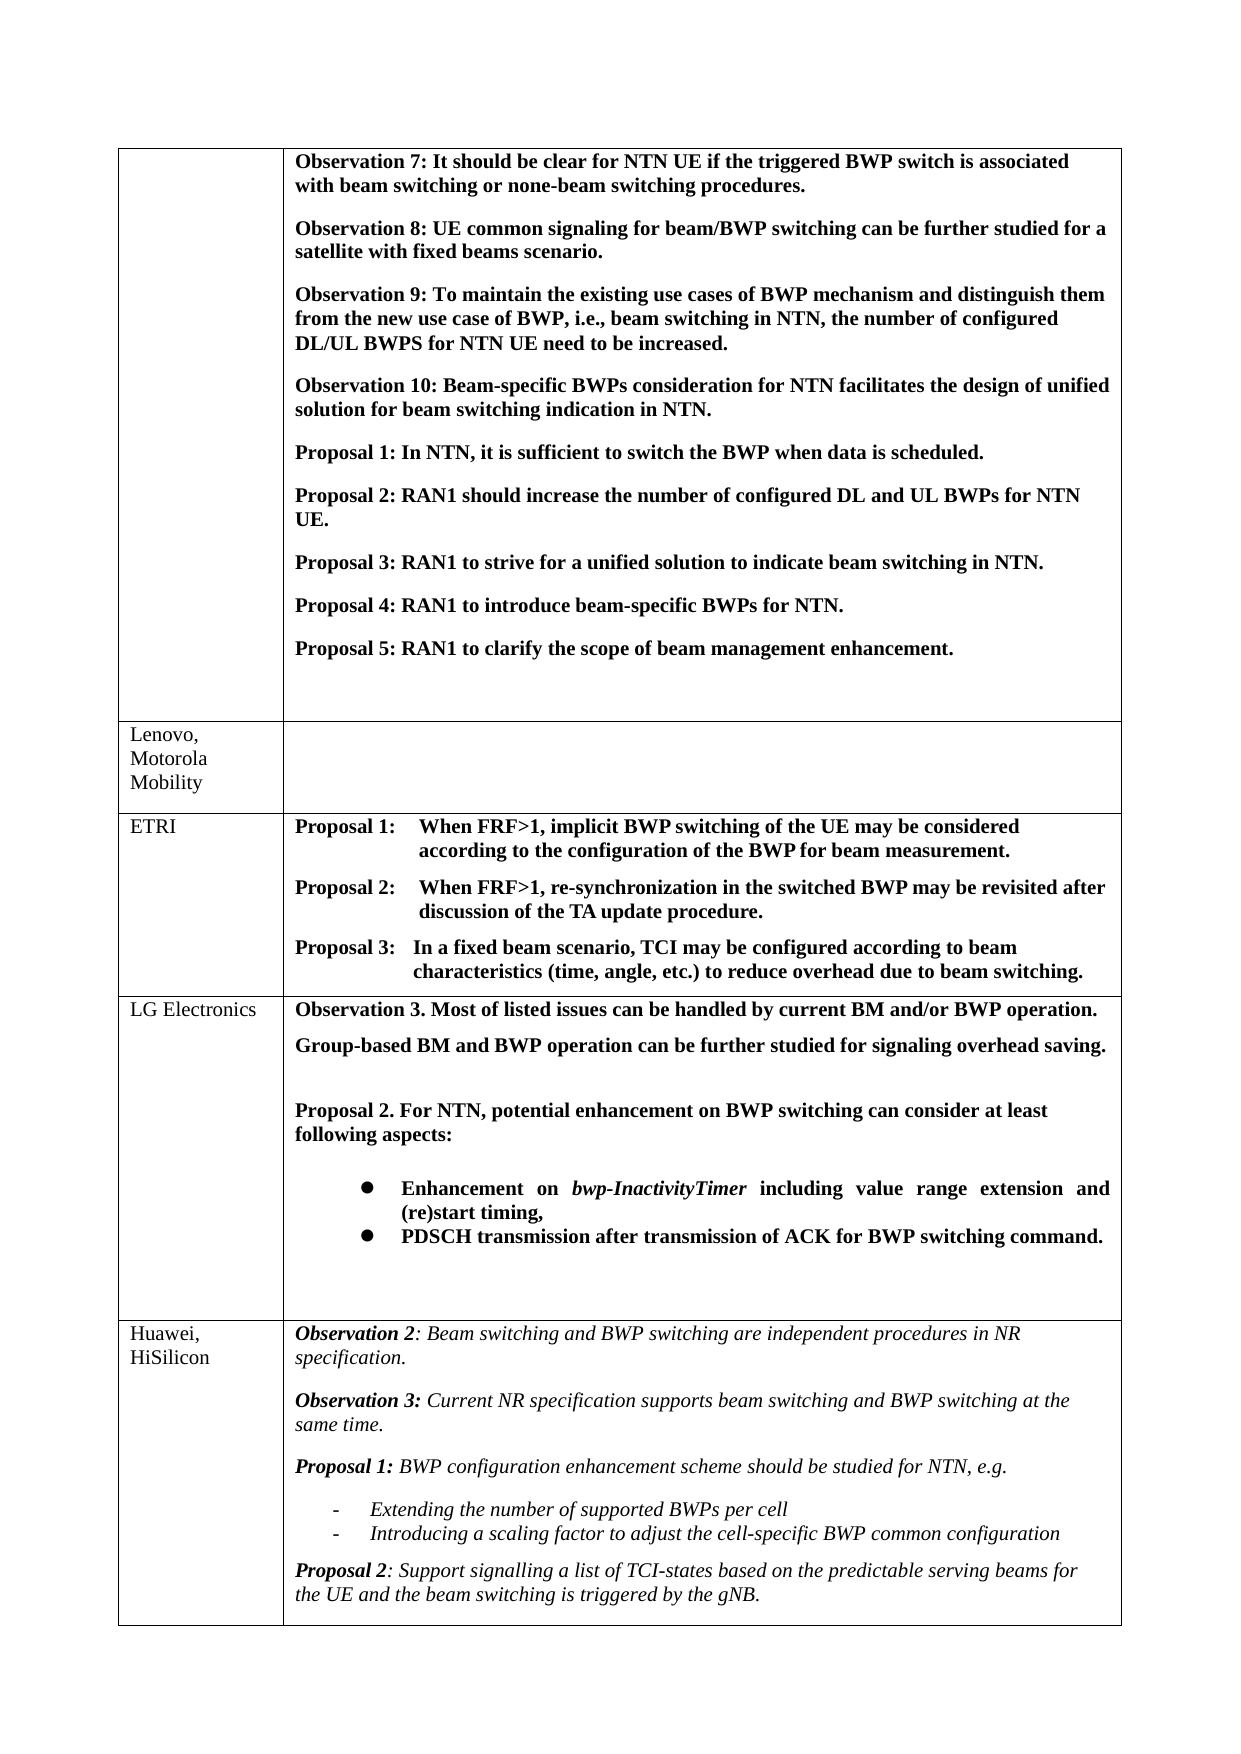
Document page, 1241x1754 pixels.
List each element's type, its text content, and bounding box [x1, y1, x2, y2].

table_cell Proposal 1: When FRF>1, implicit BWP switching of the UE may be considered according to the configuration of the BWP for beam measurement. Proposal 2: When FRF>1, re-synchronization in the switched BWP may be revisited after discussion of the TA update procedure. Proposal 3: In a fixed beam scenario, TCI may be configured according to beam characteristics (time, angle, etc.) to reduce overhead due to beam switching. [284, 814, 1121, 996]
table_cell [284, 722, 1121, 813]
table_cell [284, 1321, 1121, 1625]
table_cell ETRI [119, 814, 283, 996]
table_cell Huawei, HiSilicon [119, 1321, 283, 1625]
table_cell LG Electronics [119, 997, 283, 1320]
table_cell Lenovo, Motorola Mobility [119, 722, 283, 813]
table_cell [119, 149, 283, 721]
table_cell Observation 3. Most of listed issues can be handled by current BM and/or BWP operation. Group-based BM and BWP operation can be further studied for signaling overhead saving. Proposal 2. For NTN, potential enhancement on BWP switching can consider at least following aspects: Enhancement on bwp-InactivityTimer including value range extension and (re)start timing, PDSCH transmission after transmission of ACK for BWP switching command. [284, 997, 1121, 1320]
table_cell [284, 149, 1121, 721]
